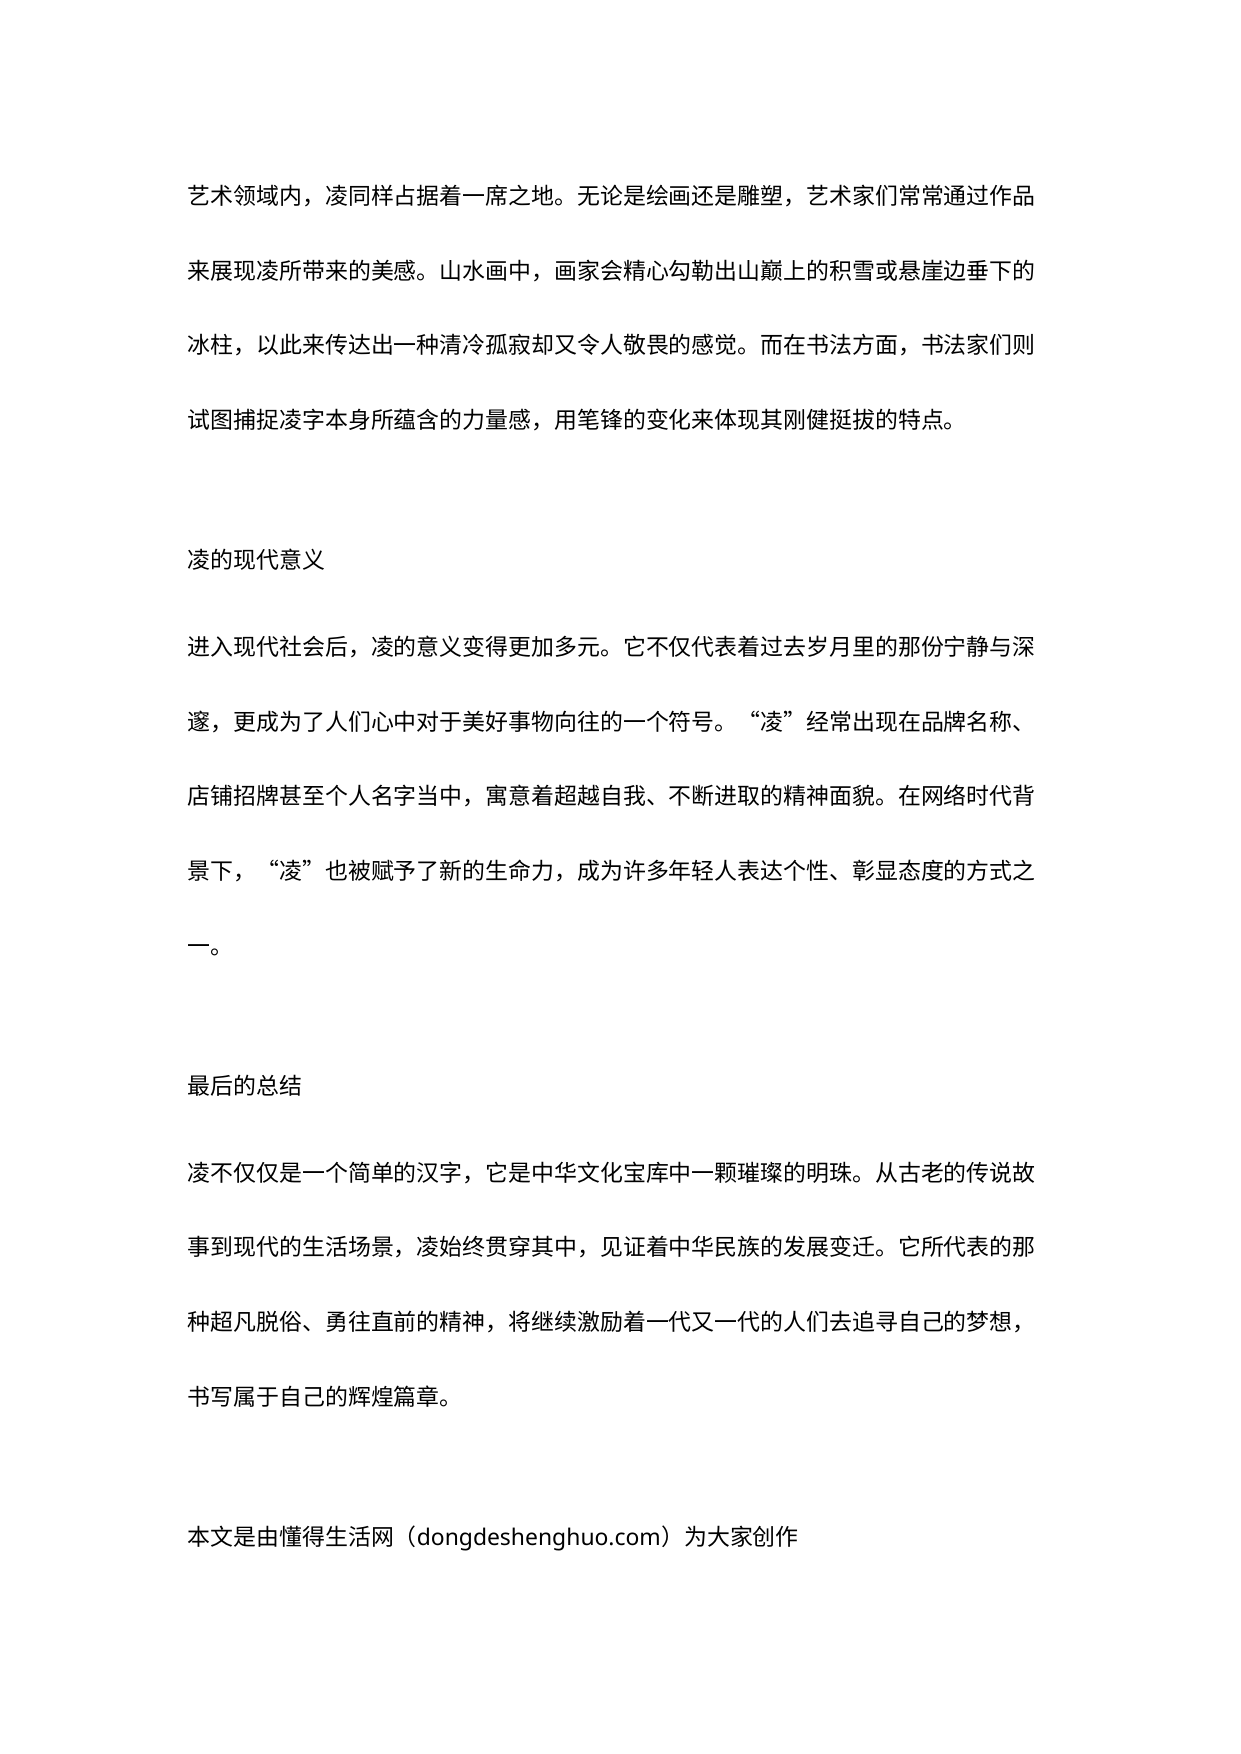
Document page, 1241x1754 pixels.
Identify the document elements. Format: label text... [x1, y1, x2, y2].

text 艺术领域内，凌同样占据着一席之地。无论是绘画还是雕塑，艺术家们常常通过作品来展现凌所带来的美感。山水画中，画家会精心勾勒出山巅上的积雪或悬崖边垂下的冰柱，以此来传达出一种清冷孤寂却又令人敬畏的感觉。而在书法方面，书法家们则试图捕捉凌字本身所蕴含的力量感，用笔锋的变化来体现其刚健挺拔的特点。 [187, 162, 1053, 451]
text 本文是由懂得生活网（dongdeshenghuo.com）为大家创作 [187, 1503, 1053, 1568]
text 进入现代社会后，凌的意义变得更加多元。它不仅代表着过去岁月里的那份宁静与深邃，更成为了人们心中对于美好事物向往的一个符号。“凌”经常出现在品牌名称、店铺招牌甚至个人名字当中，寓意着超越自我、不断进取的精神面貌。在网络时代背景下，“凌”也被赋予了新的生命力，成为许多年轻人表达个性、彰显态度的方式之一。 [187, 613, 1053, 977]
text 凌不仅仅是一个简单的汉字，它是中华文化宝库中一颗璀璨的明珠。从古老的传说故事到现代的生活场景，凌始终贯穿其中，见证着中华民族的发展变迁。它所代表的那种超凡脱俗、勇往直前的精神，将继续激励着一代又一代的人们去追寻自己的梦想，书写属于自己的辉煌篇章。 [187, 1139, 1053, 1428]
text 最后的总结 [187, 1052, 1053, 1117]
text 凌的现代意义 [187, 526, 1053, 591]
